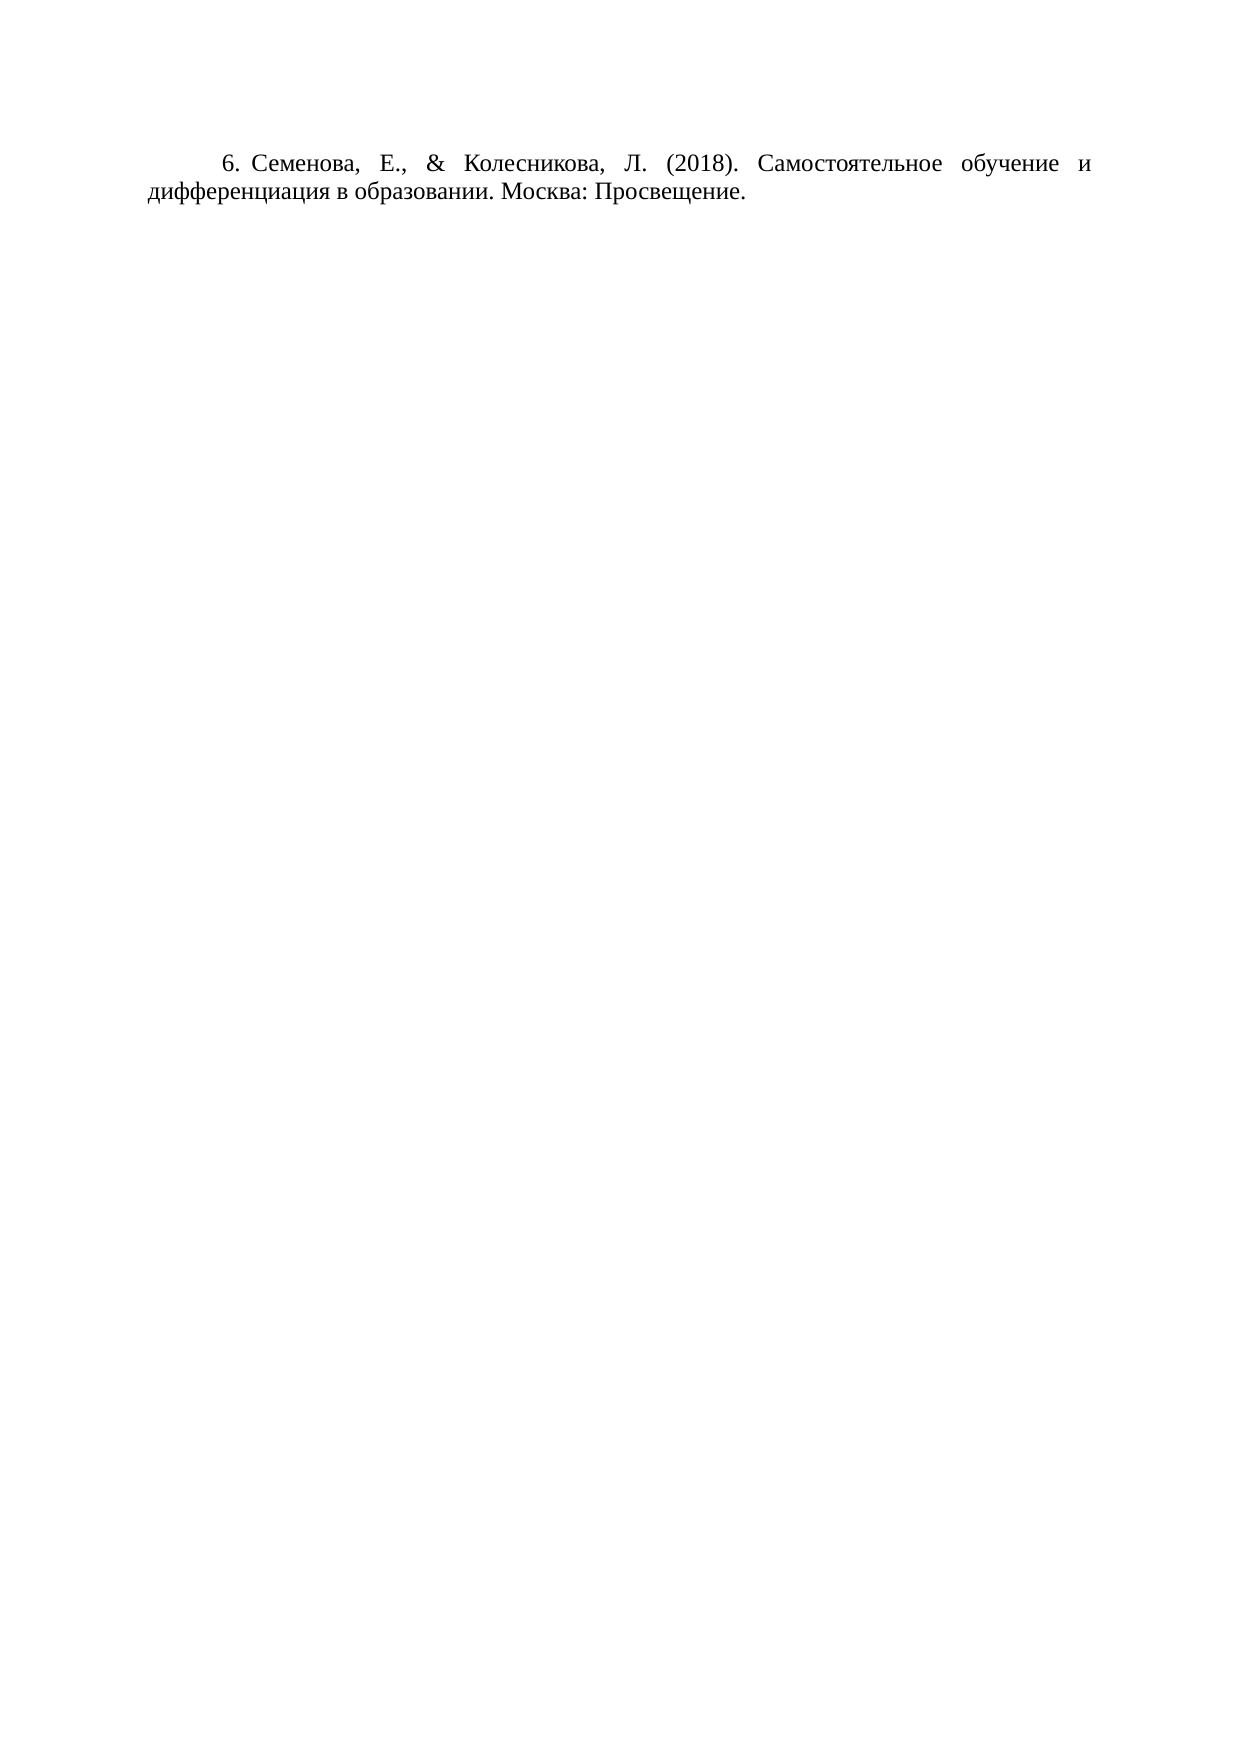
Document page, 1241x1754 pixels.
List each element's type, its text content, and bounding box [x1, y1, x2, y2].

list Семенова, Е., & Колесникова, Л. (2018). Самостоятельное обучение и дифференциация в образовании. Москва: Просвещение. [148, 148, 1092, 205]
